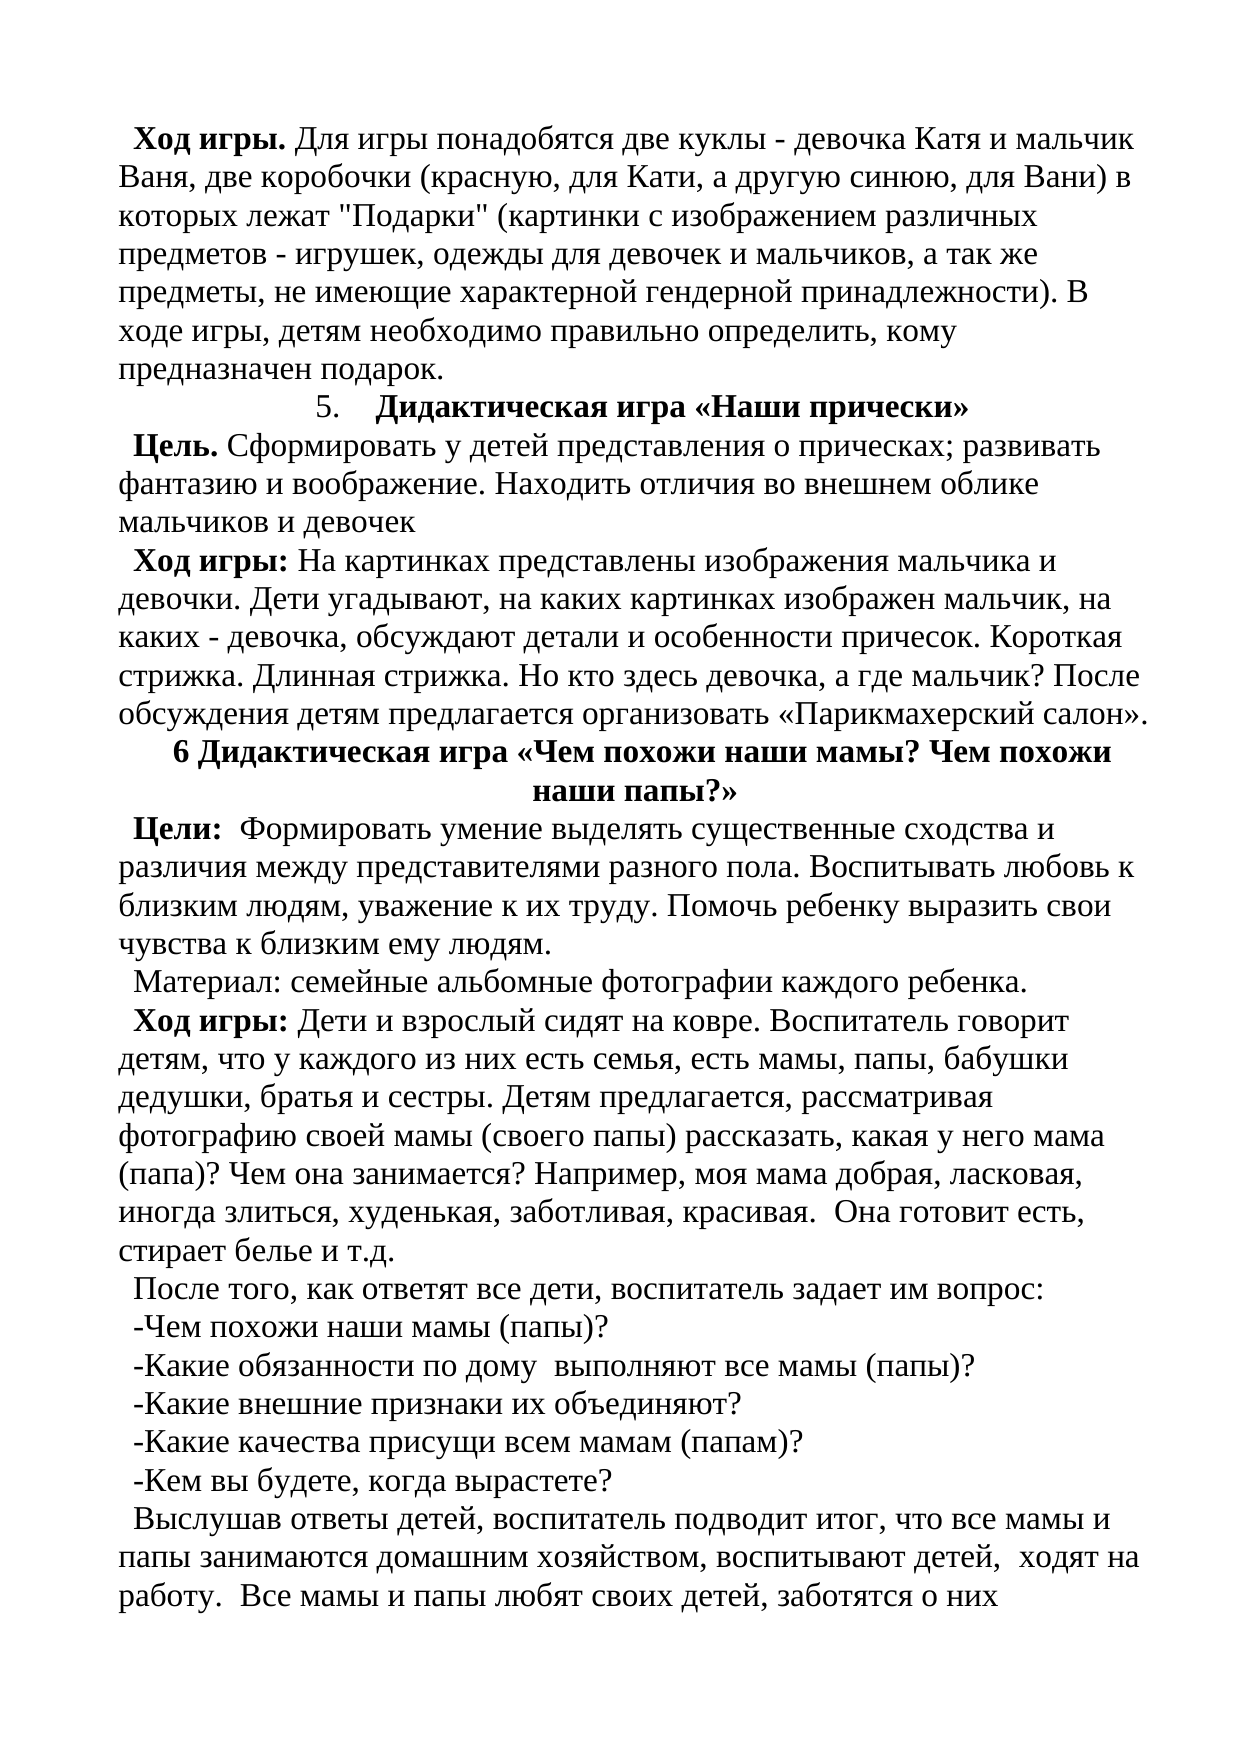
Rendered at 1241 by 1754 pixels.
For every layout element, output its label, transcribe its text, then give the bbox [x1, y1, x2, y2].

text -Кем вы будете, когда вырастете? [118, 1460, 1152, 1498]
text Цель. Сформировать у детей представления о прическах; развивать фантазию и воображение. Находить отличия во внешнем облике мальчиков и девочек [118, 425, 1152, 540]
text Ход игры: На картинках представлены изображения мальчика и девочки. Дети угадывают, на каких картинках изображен мальчик, на каких - девочка, обсуждают детали и особенности причесок. Короткая стрижка. Длинная стрижка. Но кто здесь девочка, а где мальчик? После обсуждения детям предлагается организовать «Парикмахерский салон». [118, 540, 1152, 731]
text -Чем похожи наши мамы (папы)? [118, 1306, 1152, 1345]
text Ход игры. Для игры понадобятся две куклы - девочка Катя и мальчик Ваня, две коробочки (красную, для Кати, а другую синюю, для Вани) в которых лежат "Подарки" (картинки с изображением различных предметов - игрушек, одежды для девочек и мальчиков, а так же предметы, не имеющие характерной гендерной принадлежности). В ходе игры, детям необходимо правильно определить, кому предназначен подарок. [118, 118, 1152, 386]
text После того, как ответят все дети, воспитатель задает им вопрос: [118, 1268, 1152, 1306]
text Цели: Формировать умение выделять существенные сходства и различия между представителями разного пола. Воспитывать любовь к близким людям, уважение к их труду. Помочь ребенку выразить свои чувства к близким ему людям. [118, 808, 1152, 961]
text 6 Дидактическая игра «Чем похожи наши мамы? Чем похожи наши папы?» [118, 731, 1152, 808]
text -Какие качества присущи всем мамам (папам)? [118, 1421, 1152, 1460]
text Выслушав ответы детей, воспитатель подводит итог, что все мамы и папы занимаются домашним хозяйством, воспитывают детей, ходят на работу. Все мамы и папы любят своих детей, заботятся о них [118, 1498, 1152, 1613]
text Материал: семейные альбомные фотографии каждого ребенка. [118, 961, 1152, 1000]
text Ход игры: Дети и взрослый сидят на ковре. Воспитатель говорит детям, что у каждого из них есть семья, есть мамы, папы, бабушки дедушки, братья и сестры. Детям предлагается, рассматривая фотографию своей мамы (своего папы) рассказать, какая у него мама (папа)? Чем она занимается? Например, моя мама добрая, ласковая, иногда злиться, худенькая, заботливая, красивая. Она готовит есть, стирает белье и т.д. [118, 1000, 1152, 1268]
list Дидактическая игра «Наши прически» [118, 386, 1152, 425]
text -Какие обязанности по дому выполняют все мамы (папы)? [118, 1345, 1152, 1383]
text -Какие внешние признаки их объединяют? [118, 1383, 1152, 1421]
